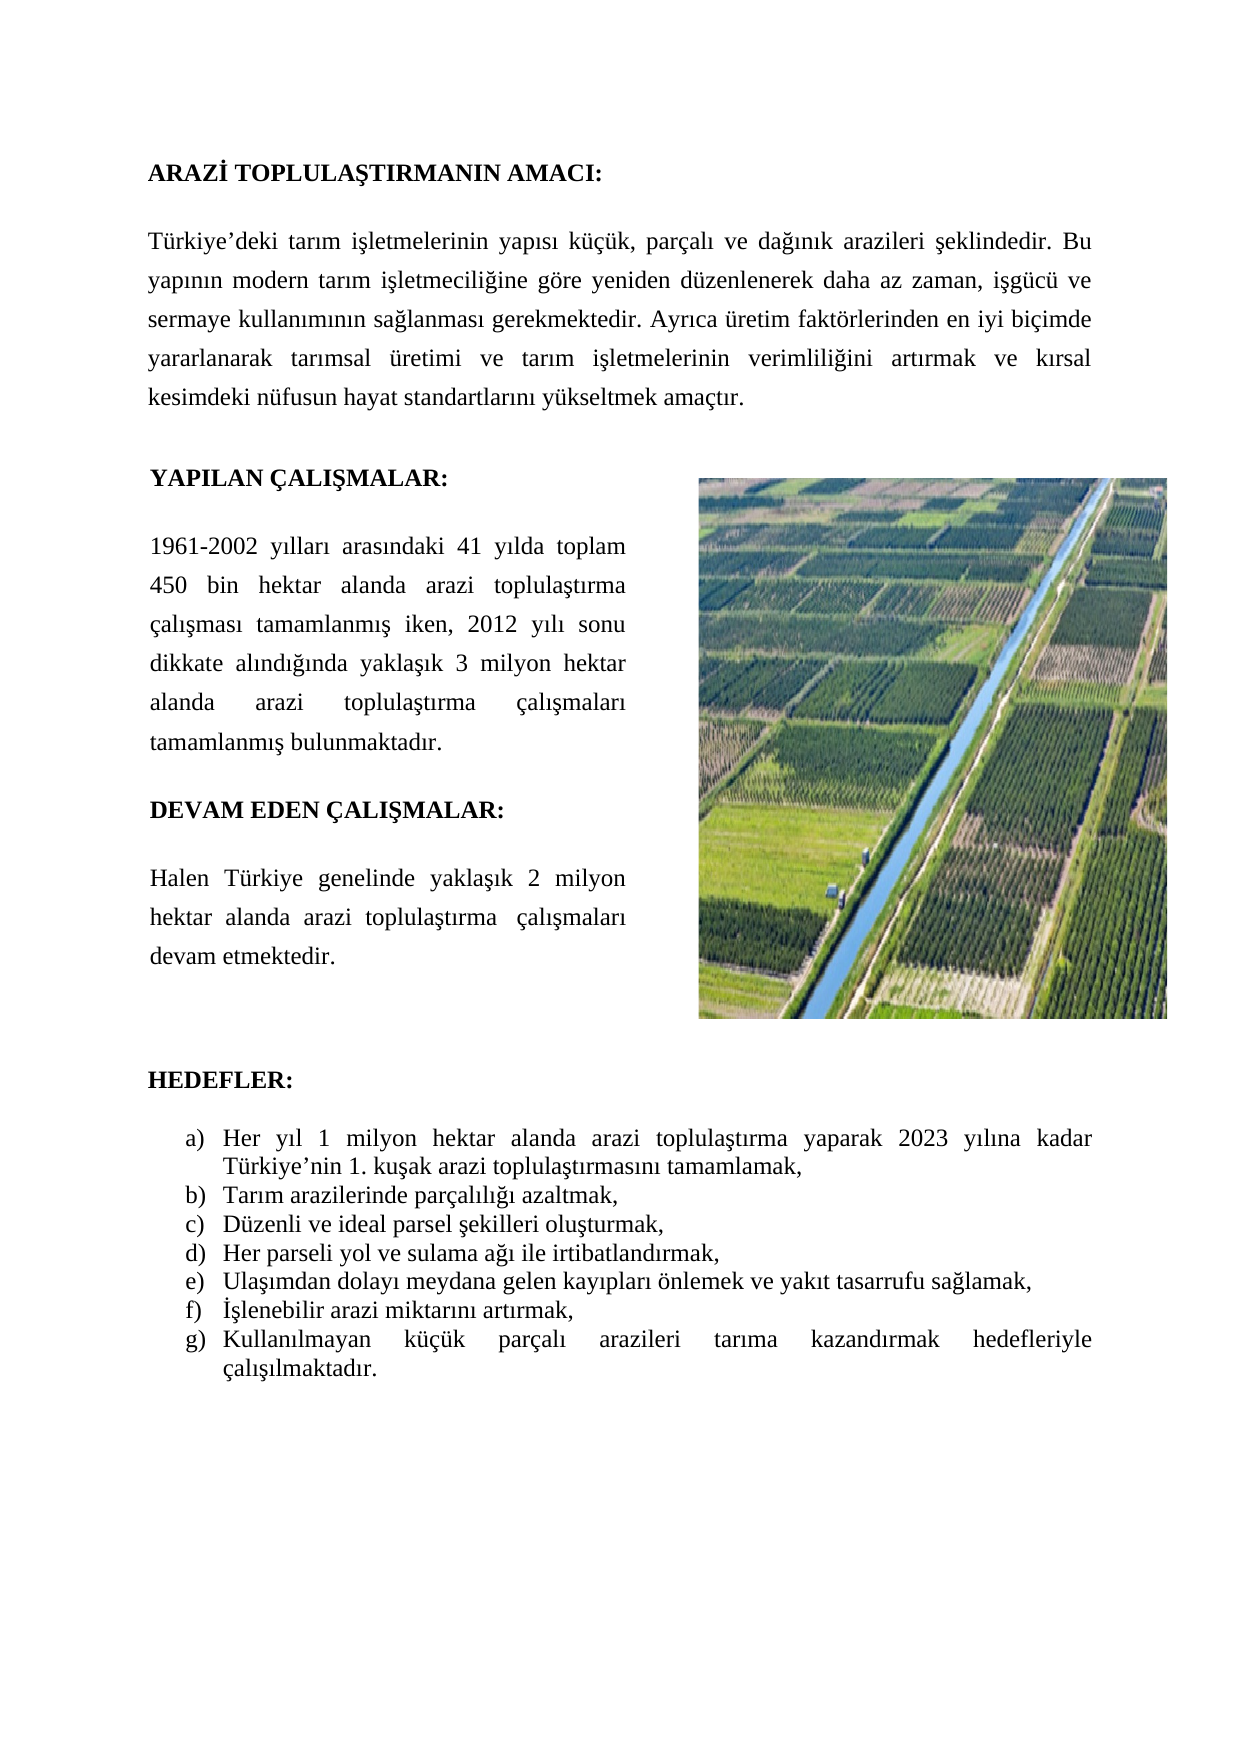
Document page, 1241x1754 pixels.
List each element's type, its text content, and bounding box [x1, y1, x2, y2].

text Türkiye’deki tarım işletmelerinin yapısı küçük, parçalı ve dağınık arazileri şeklindedir. Bu yapının modern tarım işletmeciliğine göre yeniden düzenlenerek daha az zaman, işgücü ve sermaye kullanımının sağlanması gerekmektedir. Ayrıca üretim faktörlerinden en iyi biçimde yararlanarak tarımsal üretimi ve tarım işletmelerinin verimliliğini artırmak ve kırsal kesimdeki nüfusun hayat standartlarını yükseltmek amaçtır. [148, 216, 1093, 411]
list İşlenebilir arazi miktarını artırmak, [185, 1295, 1093, 1324]
list Her yıl 1 milyon hektar alanda arazi toplulaştırma yaparak 2023 yılına kadar Türkiye’nin 1. kuşak arazi toplulaştırmasını tamamlamak, [185, 1123, 1093, 1180]
list Tarım arazilerinde parçalılığı azaltmak, [185, 1180, 1093, 1209]
picture [698, 478, 1168, 1019]
list Kullanılmayan küçük parçalı arazileri tarıma kazandırmak hedefleriyle çalışılmaktadır. [185, 1324, 1093, 1381]
text HEDEFLER: [148, 1054, 1093, 1093]
list Her parseli yol ve sulama ağı ile irtibatlandırmak, [185, 1238, 1093, 1266]
list Ulaşımdan dolayı meydana gelen kayıpları önlemek ve yakıt tasarrufu sağlamak, [185, 1266, 1093, 1295]
text ARAZİ TOPLULAŞTIRMANIN AMACI: [148, 148, 1093, 187]
list Düzenli ve ideal parsel şekilleri oluşturmak, [185, 1209, 1093, 1238]
